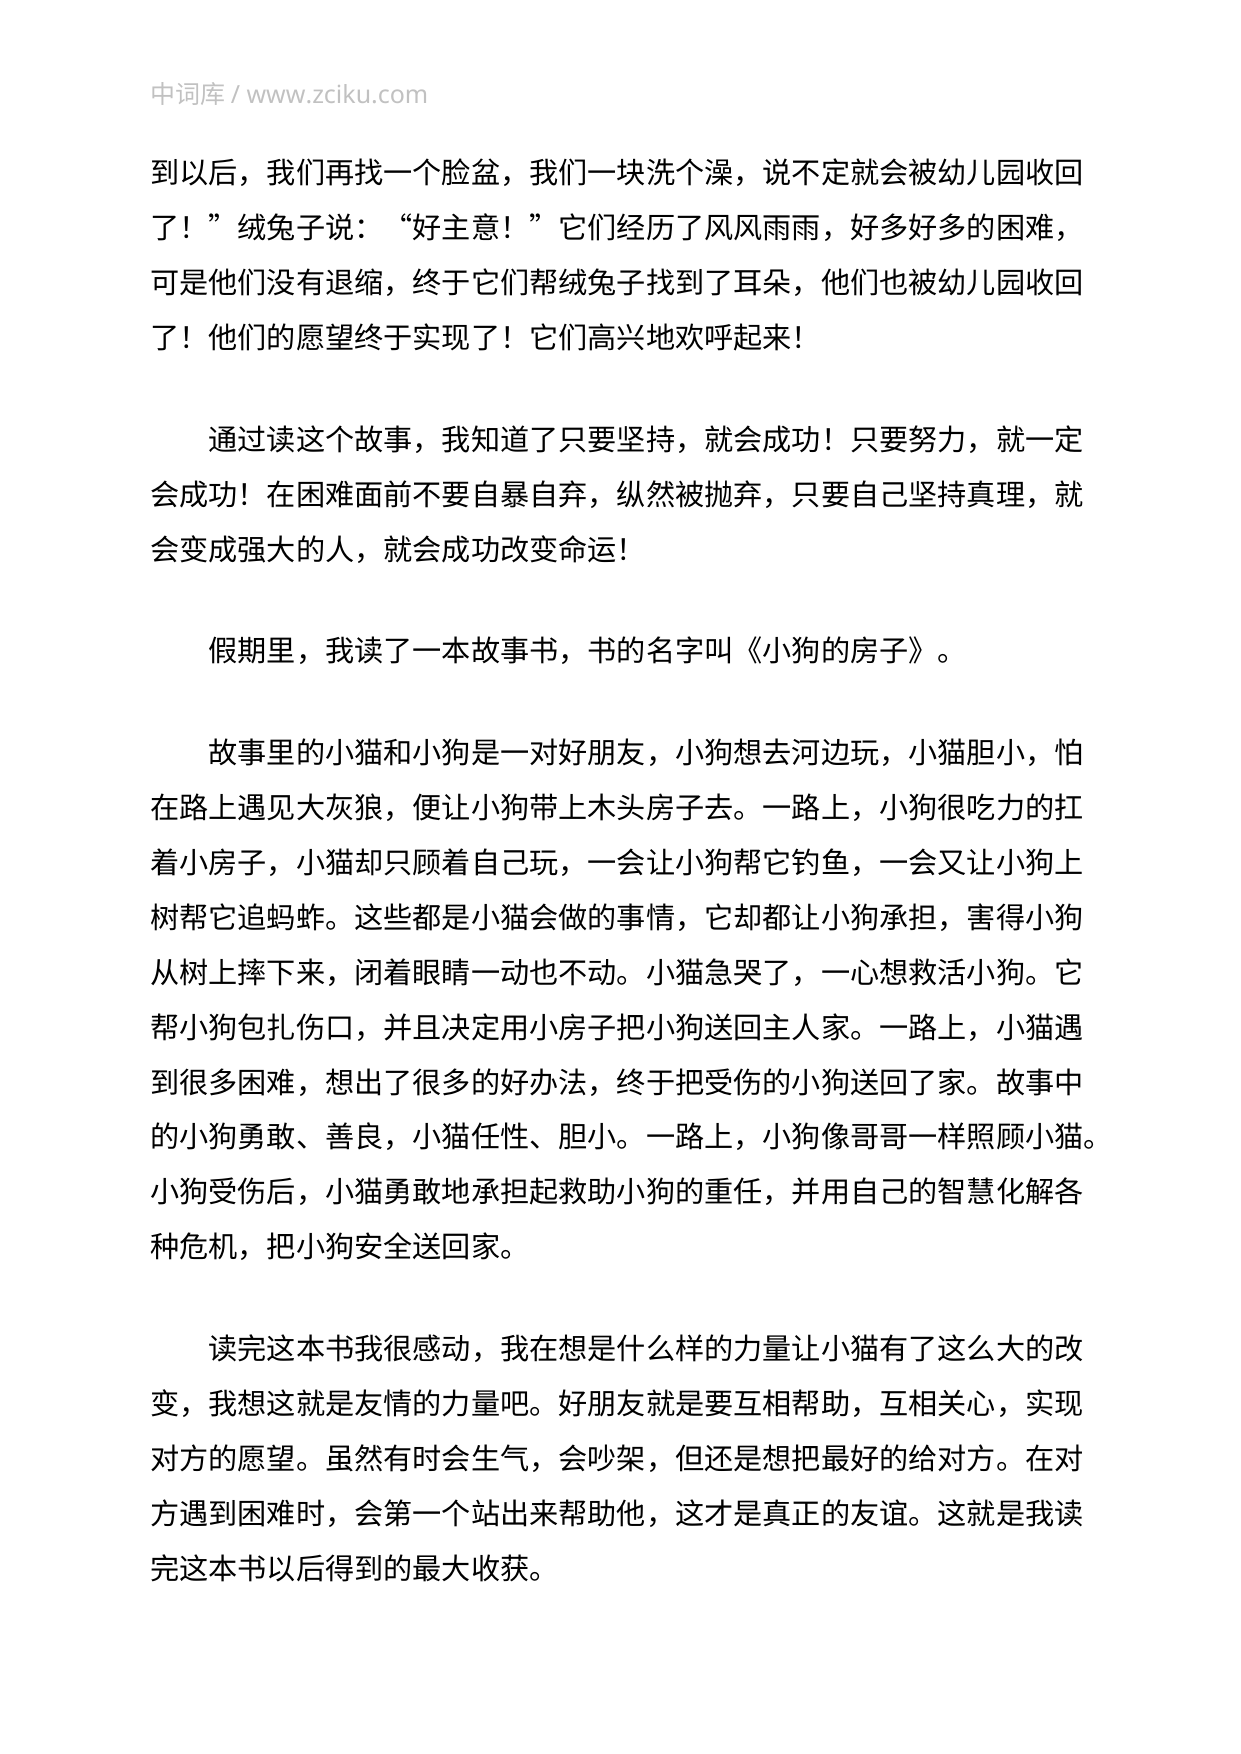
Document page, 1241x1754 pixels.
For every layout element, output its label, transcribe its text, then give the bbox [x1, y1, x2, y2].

text 假期里，我读了一本故事书，书的名字叫《小狗的房子》。 [150, 628, 1090, 670]
text 通过读这个故事，我知道了只要坚持，就会成功！只要努力，就一定会成功！在困难面前不要自暴自弃，纵然被抛弃，只要自己坚持真理，就会变成强大的人，就会成功改变命运！ [150, 416, 1090, 568]
text 读完这本书我很感动，我在想是什么样的力量让小猫有了这么大的改变，我想这就是友情的力量吧。好朋友就是要互相帮助，互相关心，实现对方的愿望。虽然有时会生气，会吵架，但还是想把最好的给对方。在对方遇到困难时，会第一个站出来帮助他，这才是真正的友谊。这就是我读完这本书以后得到的最大收获。 [150, 1326, 1090, 1587]
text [150, 150, 1090, 357]
text 故事里的小猫和小狗是一对好朋友，小狗想去河边玩，小猫胆小，怕在路上遇见大灰狼，便让小狗带上木头房子去。一路上，小狗很吃力的扛着小房子，小猫却只顾着自己玩，一会让小狗帮它钓鱼，一会又让小狗上树帮它追蚂蚱。这些都是小猫会做的事情，它却都让小狗承担，害得小狗从树上摔下来，闭着眼睛一动也不动。小猫急哭了，一心想救活小狗。它帮小狗包扎伤口，并且决定用小房子把小狗送回主人家。一路上，小猫遇到很多困难，想出了很多的好办法，终于把受伤的小狗送回了家。故事中的小狗勇敢、善良，小猫任性、胆小。一路上，小狗像哥哥一样照顾小猫。小狗受伤后，小猫勇敢地承担起救助小狗的重任，并用自己的智慧化解各种危机，把小狗安全送回家。 [150, 730, 1090, 1266]
